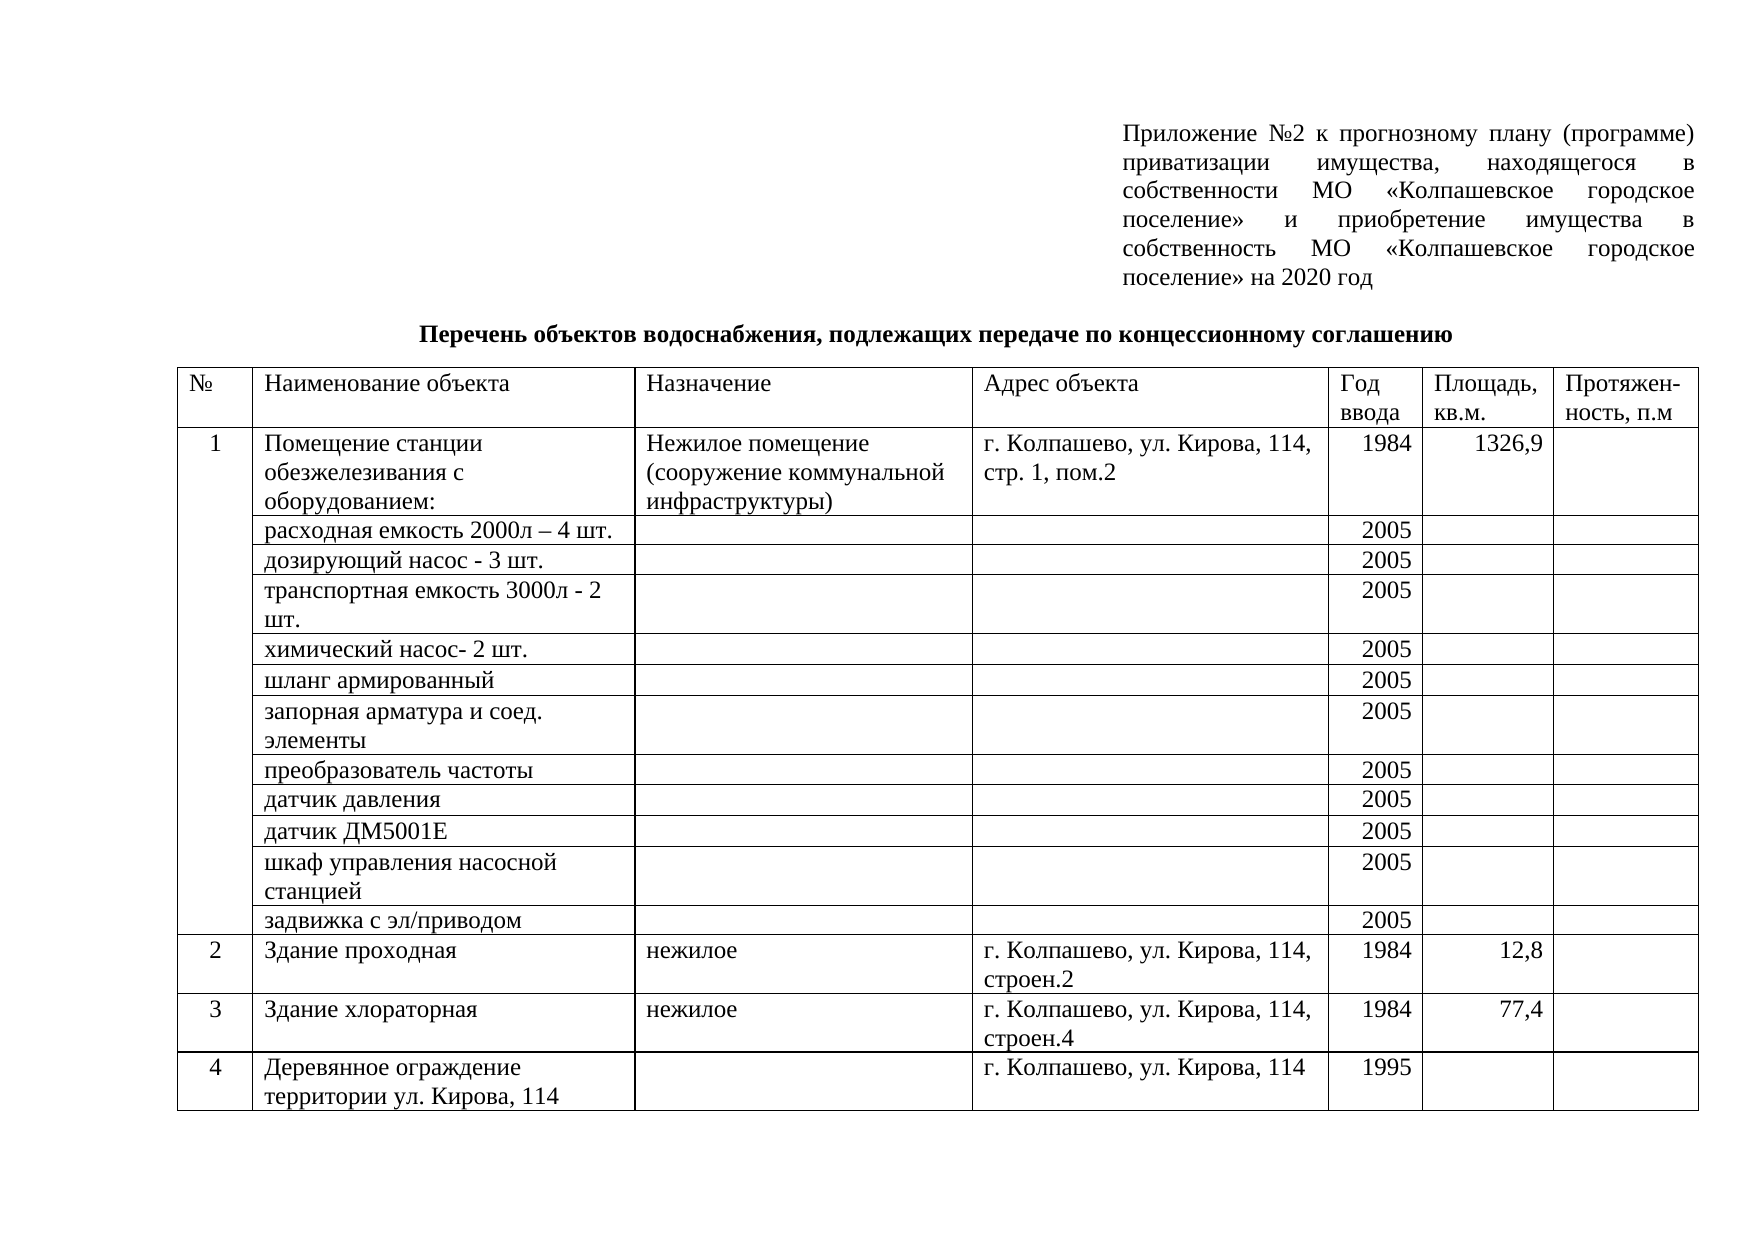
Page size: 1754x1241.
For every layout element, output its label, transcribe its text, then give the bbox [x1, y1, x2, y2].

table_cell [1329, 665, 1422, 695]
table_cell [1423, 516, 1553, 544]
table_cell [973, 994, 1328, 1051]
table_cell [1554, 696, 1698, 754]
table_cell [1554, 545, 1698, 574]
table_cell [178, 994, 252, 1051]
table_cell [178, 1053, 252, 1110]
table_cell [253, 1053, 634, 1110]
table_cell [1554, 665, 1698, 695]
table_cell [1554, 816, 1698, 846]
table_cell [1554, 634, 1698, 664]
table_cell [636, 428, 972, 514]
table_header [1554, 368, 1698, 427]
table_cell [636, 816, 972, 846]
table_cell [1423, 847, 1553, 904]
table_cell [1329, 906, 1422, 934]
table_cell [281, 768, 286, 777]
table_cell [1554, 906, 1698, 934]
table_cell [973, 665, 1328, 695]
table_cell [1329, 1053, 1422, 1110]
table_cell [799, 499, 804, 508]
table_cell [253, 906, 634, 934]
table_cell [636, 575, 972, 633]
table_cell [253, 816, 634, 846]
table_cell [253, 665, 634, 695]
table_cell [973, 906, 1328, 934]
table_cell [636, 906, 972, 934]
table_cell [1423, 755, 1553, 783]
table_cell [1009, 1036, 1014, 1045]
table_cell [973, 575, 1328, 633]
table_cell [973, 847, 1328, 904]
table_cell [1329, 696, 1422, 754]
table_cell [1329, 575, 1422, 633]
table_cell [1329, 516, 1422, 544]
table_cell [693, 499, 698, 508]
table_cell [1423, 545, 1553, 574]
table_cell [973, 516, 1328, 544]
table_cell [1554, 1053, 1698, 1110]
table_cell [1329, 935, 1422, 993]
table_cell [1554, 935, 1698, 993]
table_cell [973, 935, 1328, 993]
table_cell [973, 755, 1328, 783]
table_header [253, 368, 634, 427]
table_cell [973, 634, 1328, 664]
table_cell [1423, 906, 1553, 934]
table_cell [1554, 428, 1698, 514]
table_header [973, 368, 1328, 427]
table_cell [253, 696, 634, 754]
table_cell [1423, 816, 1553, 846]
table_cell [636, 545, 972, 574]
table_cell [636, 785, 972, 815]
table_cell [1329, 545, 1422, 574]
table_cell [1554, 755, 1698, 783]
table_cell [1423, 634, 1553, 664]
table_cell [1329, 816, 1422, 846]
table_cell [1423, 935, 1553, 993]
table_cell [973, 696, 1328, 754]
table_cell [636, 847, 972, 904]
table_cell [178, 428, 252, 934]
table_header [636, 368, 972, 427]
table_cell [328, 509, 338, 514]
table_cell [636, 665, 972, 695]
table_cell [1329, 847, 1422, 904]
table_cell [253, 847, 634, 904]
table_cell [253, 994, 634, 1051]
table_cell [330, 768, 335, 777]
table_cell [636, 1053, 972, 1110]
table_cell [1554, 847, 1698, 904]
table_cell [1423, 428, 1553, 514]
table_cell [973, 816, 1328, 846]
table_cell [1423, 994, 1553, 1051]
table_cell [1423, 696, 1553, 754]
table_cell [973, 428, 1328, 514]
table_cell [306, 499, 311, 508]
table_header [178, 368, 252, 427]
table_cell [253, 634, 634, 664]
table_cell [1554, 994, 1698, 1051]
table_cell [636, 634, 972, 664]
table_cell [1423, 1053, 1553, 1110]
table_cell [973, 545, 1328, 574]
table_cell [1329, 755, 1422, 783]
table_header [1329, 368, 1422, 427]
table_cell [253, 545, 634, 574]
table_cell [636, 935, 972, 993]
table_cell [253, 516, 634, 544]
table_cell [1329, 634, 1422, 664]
text Приложение №2 к прогнозному плану (программе) приватизации имущества, находящегося в собственности МО «Колпашевское городское поселение» и приобретение имущества в собственность МО «Колпашевское городское поселение» на 2020 год [1122, 118, 1695, 291]
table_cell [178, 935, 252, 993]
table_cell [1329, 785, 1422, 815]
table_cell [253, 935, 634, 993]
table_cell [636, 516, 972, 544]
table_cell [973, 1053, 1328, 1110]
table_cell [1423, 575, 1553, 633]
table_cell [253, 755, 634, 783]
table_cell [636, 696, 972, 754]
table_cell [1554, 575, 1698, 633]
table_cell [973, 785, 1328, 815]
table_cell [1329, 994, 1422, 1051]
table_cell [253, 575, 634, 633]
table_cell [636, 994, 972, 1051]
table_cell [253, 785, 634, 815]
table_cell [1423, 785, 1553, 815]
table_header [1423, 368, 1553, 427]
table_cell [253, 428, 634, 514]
text Перечень объектов водоснабжения, подлежащих передаче по концессионному соглашению [177, 319, 1695, 348]
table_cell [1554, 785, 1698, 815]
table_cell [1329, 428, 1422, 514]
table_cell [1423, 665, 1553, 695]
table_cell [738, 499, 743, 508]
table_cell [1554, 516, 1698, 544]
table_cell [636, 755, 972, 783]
